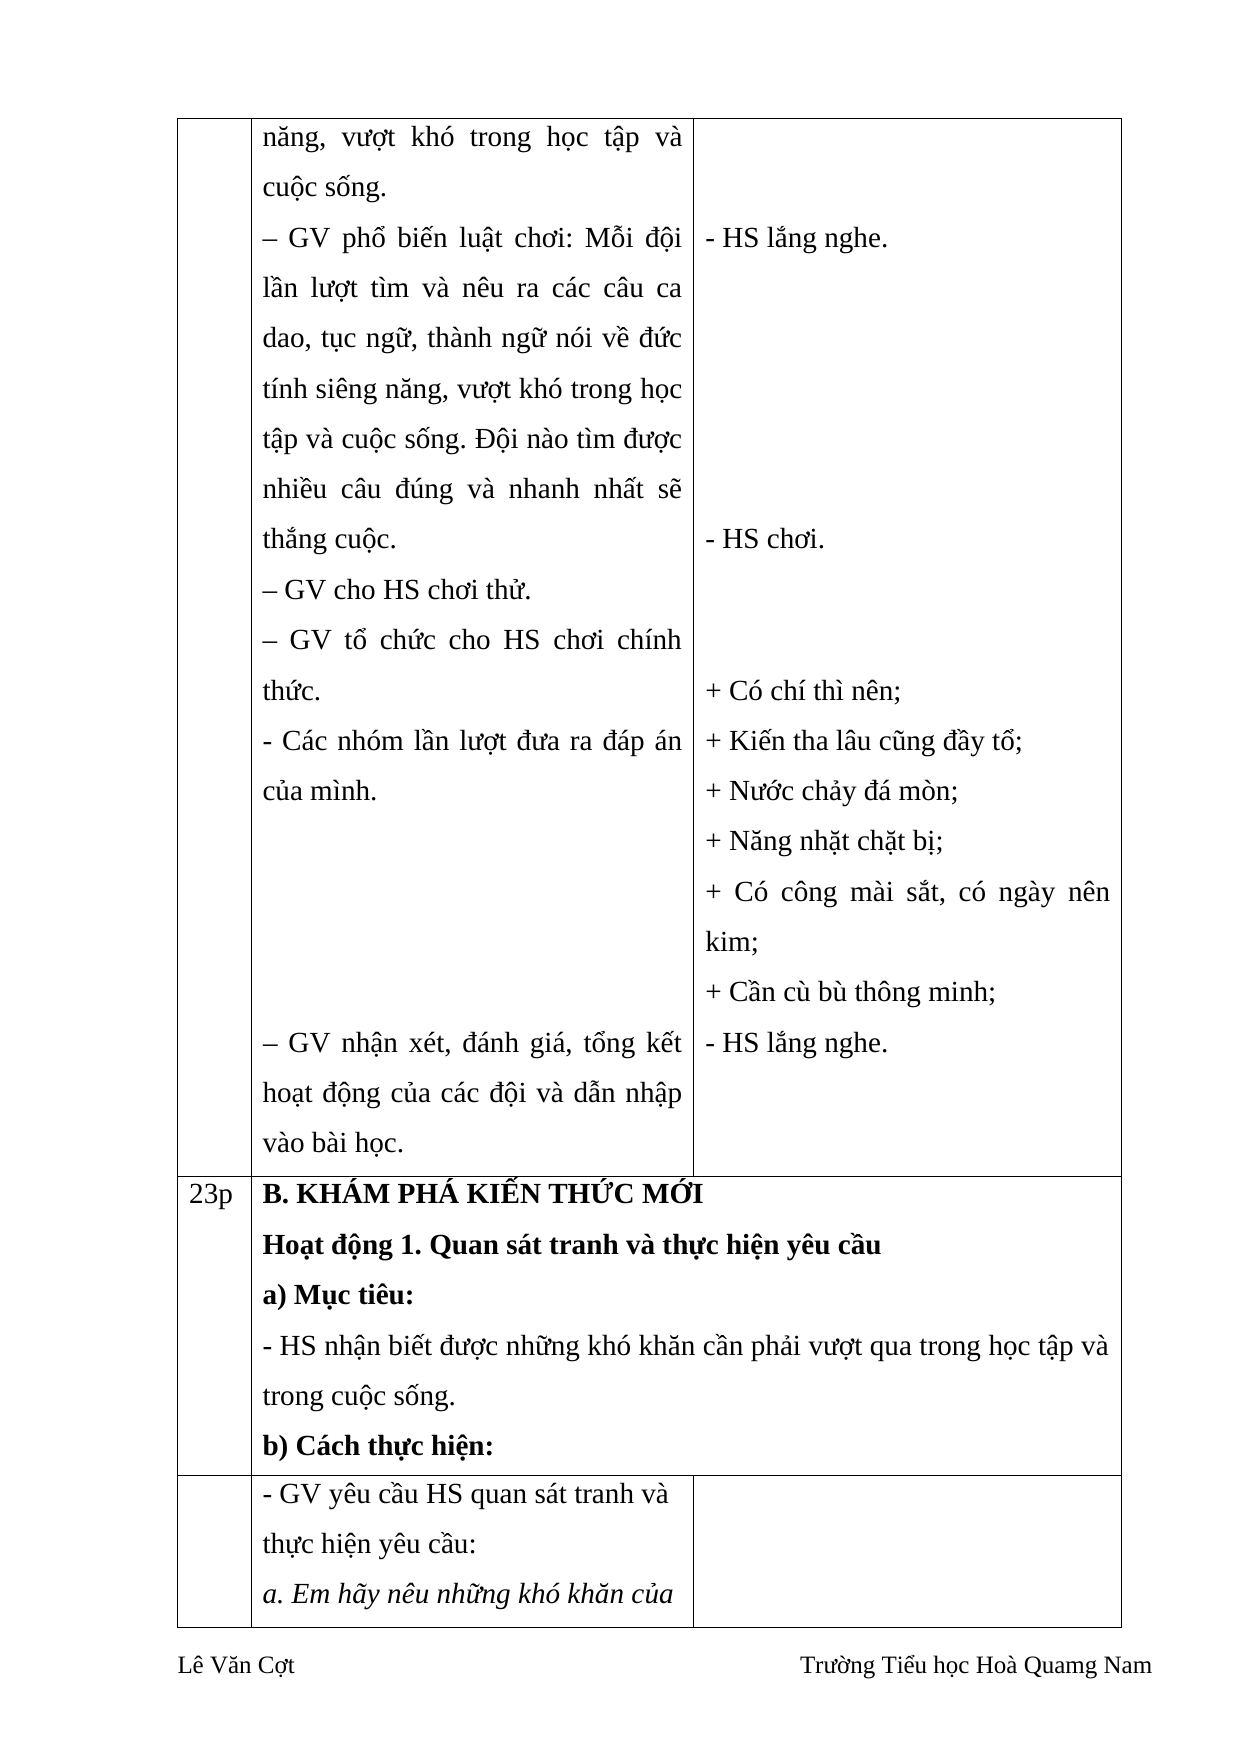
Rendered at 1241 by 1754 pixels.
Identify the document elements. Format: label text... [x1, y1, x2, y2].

table_cell B. KHÁM PHÁ KIẾN THỨC MỚI Hoạt động 1. Quan sát tranh và thực hiện yêu cầu a) Mục tiêu: - HS nhận biết được những khó khăn cần phải vượt qua trong học tập và trong cuộc sống. b) Cách thực hiện: [252, 1177, 1121, 1475]
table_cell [252, 1476, 693, 1627]
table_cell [694, 119, 1121, 1176]
table_cell [178, 1476, 251, 1627]
table_cell 23p [178, 1177, 251, 1475]
table_cell [178, 119, 251, 1176]
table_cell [694, 1476, 1121, 1627]
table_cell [252, 119, 693, 1176]
